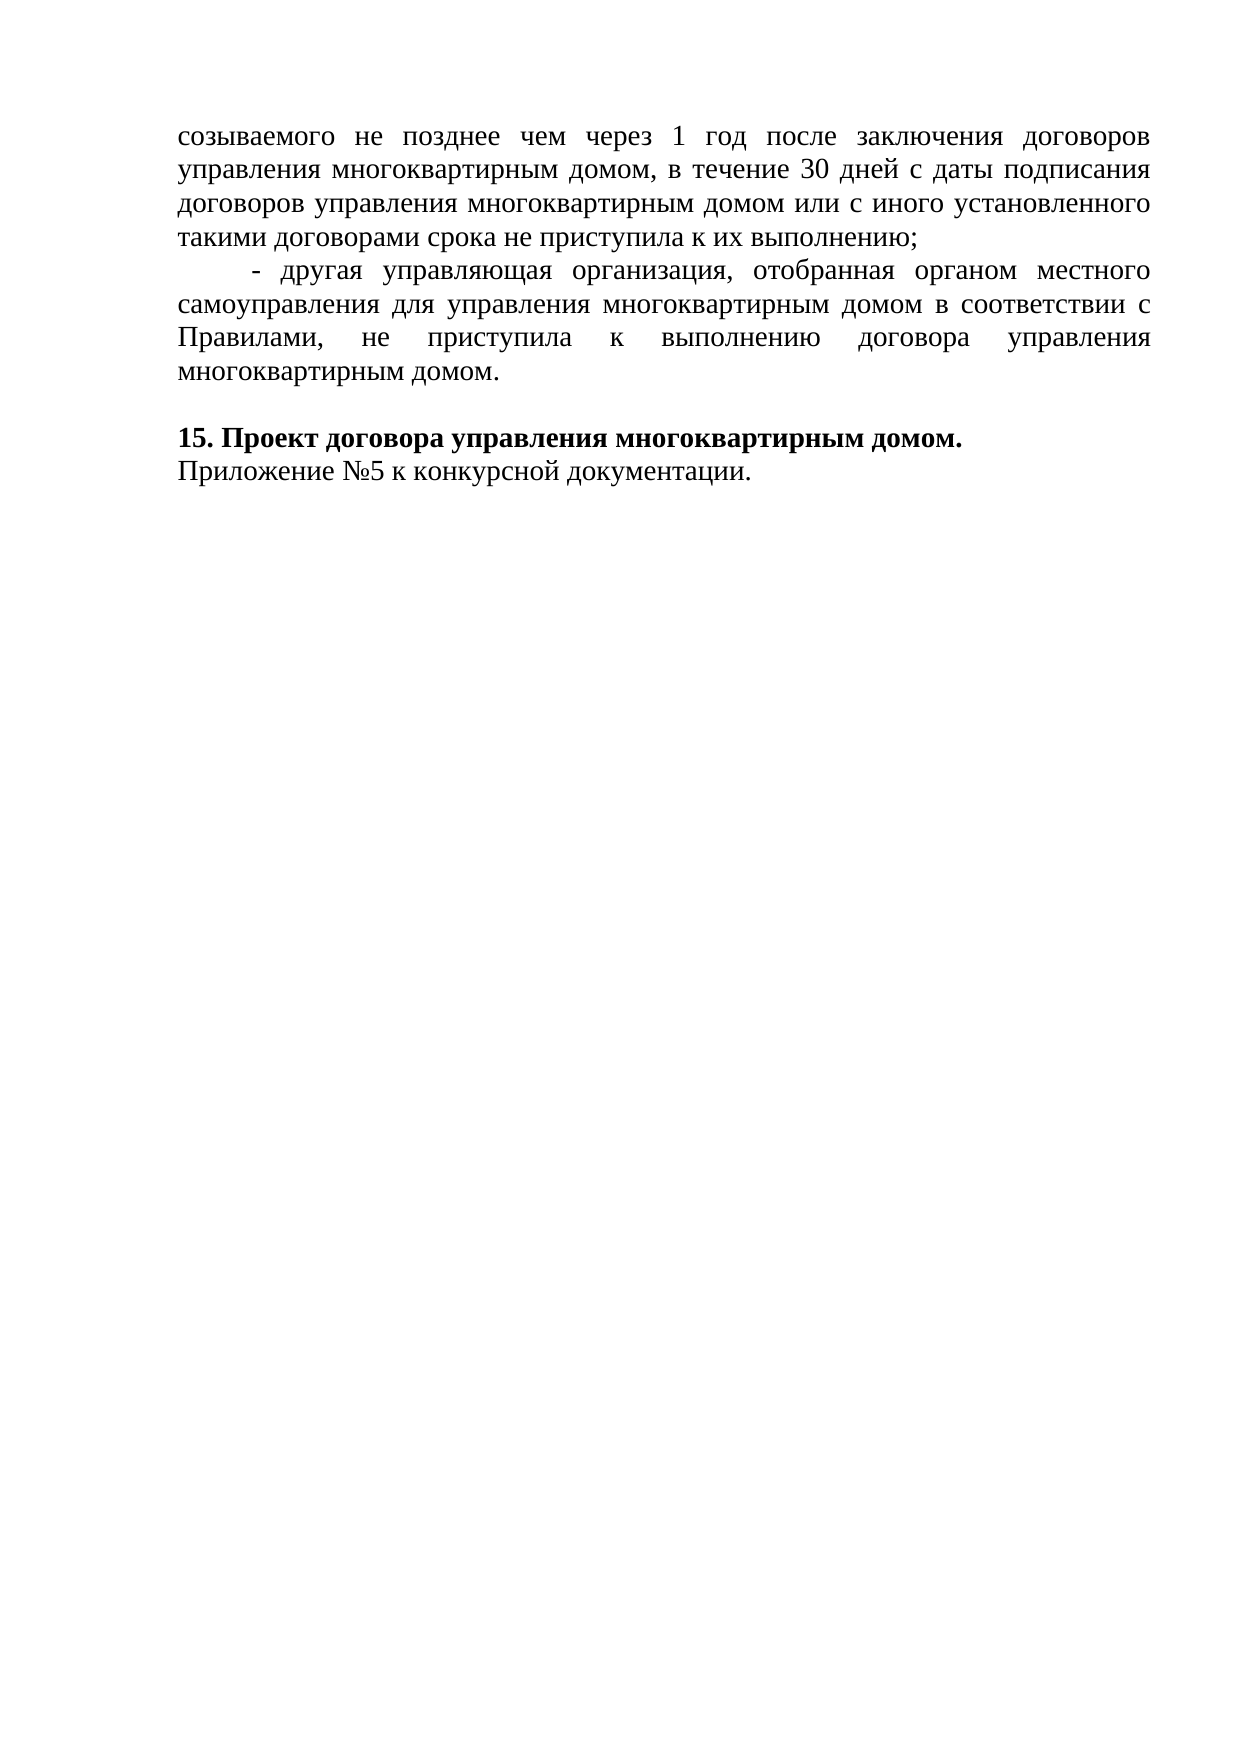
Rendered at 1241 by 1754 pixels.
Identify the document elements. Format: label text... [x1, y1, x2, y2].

text Приложение №5 к конкурсной документации. [177, 453, 1152, 487]
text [177, 118, 1152, 252]
text - другая управляющая организация, отобранная органом местного самоуправления для управления многоквартирным домом в соответствии с Правилами, не приступила к выполнению договора управления многоквартирным домом. [177, 252, 1152, 386]
text 15. Проект договора управления многоквартирным домом. [177, 420, 1152, 453]
